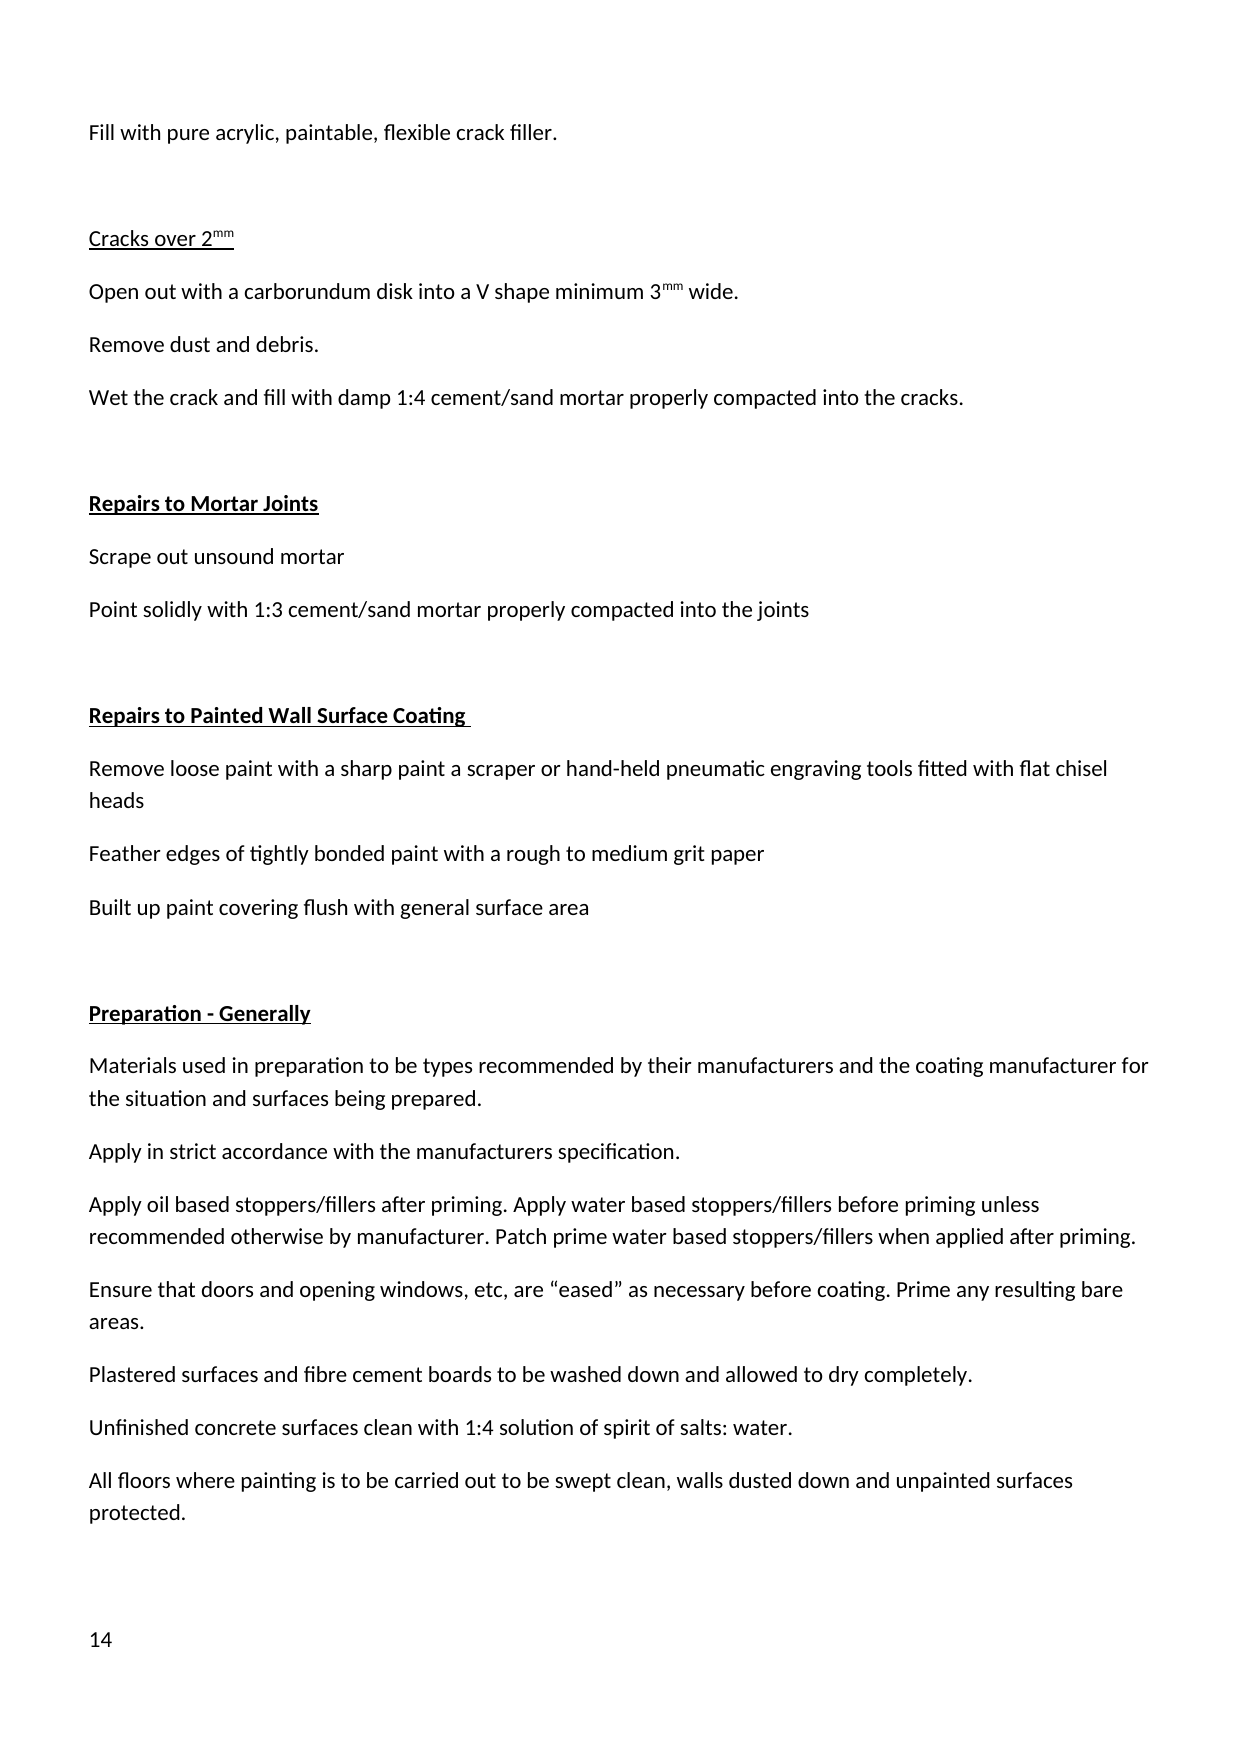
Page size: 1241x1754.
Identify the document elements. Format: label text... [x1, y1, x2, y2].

text Preparation - Generally [89, 999, 1166, 1027]
text Remove dust and debris. [89, 330, 1166, 358]
text Scrape out unsound mortar [89, 542, 1166, 570]
text Apply oil based stoppers/fillers after priming. Apply water based stoppers/fillers before priming unless recommended otherwise by manufacturer. Patch prime water based stoppers/fillers when applied after priming. [89, 1190, 1166, 1250]
text Repairs to Mortar Joints [89, 489, 1166, 517]
text Point solidly with 1:3 cement/sand mortar properly compacted into the joints [89, 595, 1166, 623]
text Wet the crack and fill with damp 1:4 cement/sand mortar properly compacted into the cracks. [89, 383, 1166, 411]
text Cracks over 2mm [89, 224, 1166, 252]
text All floors where painting is to be carried out to be swept clean, walls dusted down and unpainted surfaces protected. [89, 1466, 1166, 1527]
text Fill with pure acrylic, paintable, flexible crack filler. [89, 118, 1166, 146]
text Remove loose paint with a sharp paint a scraper or hand-held pneumatic engraving tools fitted with flat chisel heads [89, 754, 1166, 814]
text Feather edges of tightly bonded paint with a rough to medium grit paper [89, 839, 1166, 868]
text Unfinished concrete surfaces clean with 1:4 solution of spirit of salts: water. [89, 1413, 1166, 1441]
text Repairs to Painted Wall Surface Coating [89, 701, 1166, 729]
text Materials used in preparation to be types recommended by their manufacturers and the coating manufacturer for the situation and surfaces being prepared. [89, 1052, 1166, 1112]
text Built up paint covering flush with general surface area [89, 893, 1166, 921]
text Open out with a carborundum disk into a V shape minimum 3mm wide. [89, 277, 1166, 305]
text Plastered surfaces and fibre cement boards to be washed down and allowed to dry completely. [89, 1360, 1166, 1388]
text Ensure that doors and opening windows, etc, are “eased” as necessary before coating. Prime any resulting bare areas. [89, 1275, 1166, 1335]
text Apply in strict accordance with the manufacturers specification. [89, 1137, 1166, 1165]
